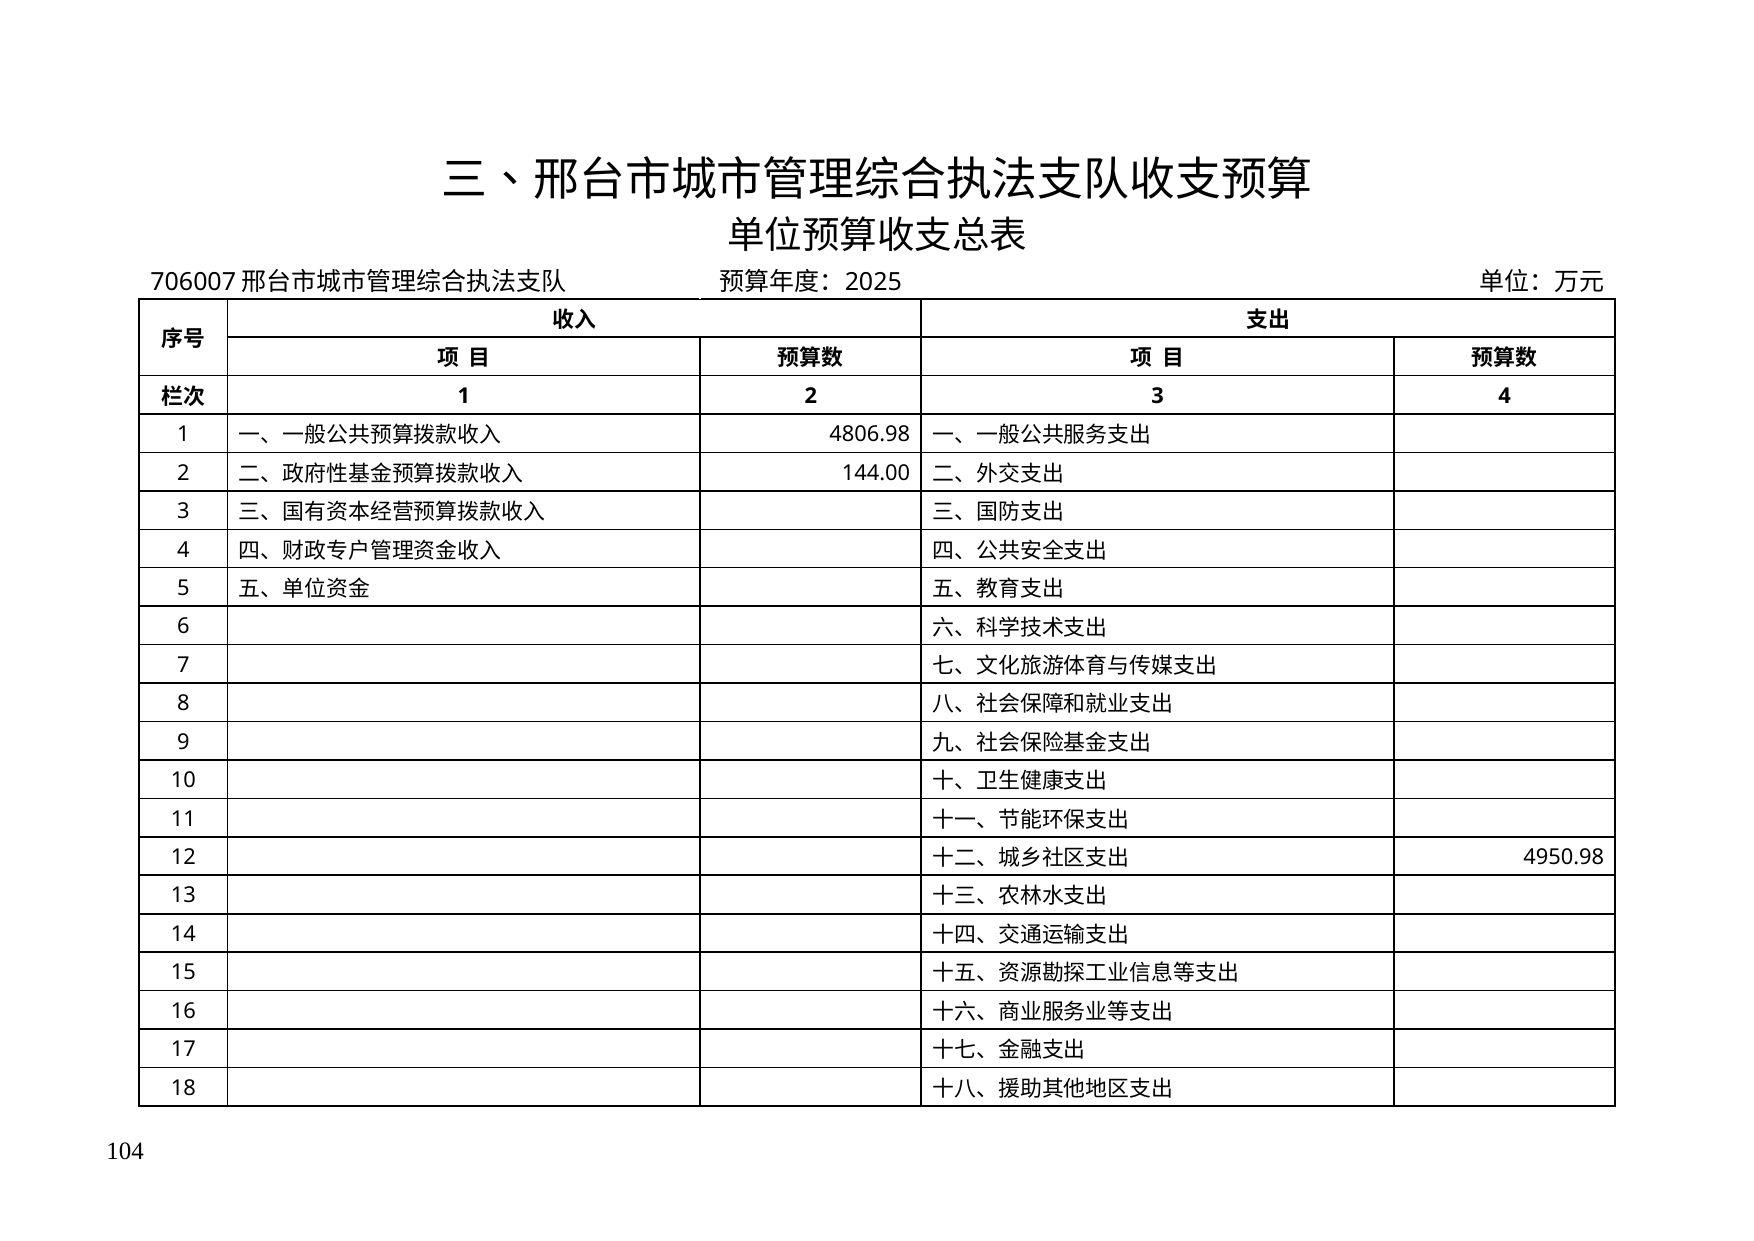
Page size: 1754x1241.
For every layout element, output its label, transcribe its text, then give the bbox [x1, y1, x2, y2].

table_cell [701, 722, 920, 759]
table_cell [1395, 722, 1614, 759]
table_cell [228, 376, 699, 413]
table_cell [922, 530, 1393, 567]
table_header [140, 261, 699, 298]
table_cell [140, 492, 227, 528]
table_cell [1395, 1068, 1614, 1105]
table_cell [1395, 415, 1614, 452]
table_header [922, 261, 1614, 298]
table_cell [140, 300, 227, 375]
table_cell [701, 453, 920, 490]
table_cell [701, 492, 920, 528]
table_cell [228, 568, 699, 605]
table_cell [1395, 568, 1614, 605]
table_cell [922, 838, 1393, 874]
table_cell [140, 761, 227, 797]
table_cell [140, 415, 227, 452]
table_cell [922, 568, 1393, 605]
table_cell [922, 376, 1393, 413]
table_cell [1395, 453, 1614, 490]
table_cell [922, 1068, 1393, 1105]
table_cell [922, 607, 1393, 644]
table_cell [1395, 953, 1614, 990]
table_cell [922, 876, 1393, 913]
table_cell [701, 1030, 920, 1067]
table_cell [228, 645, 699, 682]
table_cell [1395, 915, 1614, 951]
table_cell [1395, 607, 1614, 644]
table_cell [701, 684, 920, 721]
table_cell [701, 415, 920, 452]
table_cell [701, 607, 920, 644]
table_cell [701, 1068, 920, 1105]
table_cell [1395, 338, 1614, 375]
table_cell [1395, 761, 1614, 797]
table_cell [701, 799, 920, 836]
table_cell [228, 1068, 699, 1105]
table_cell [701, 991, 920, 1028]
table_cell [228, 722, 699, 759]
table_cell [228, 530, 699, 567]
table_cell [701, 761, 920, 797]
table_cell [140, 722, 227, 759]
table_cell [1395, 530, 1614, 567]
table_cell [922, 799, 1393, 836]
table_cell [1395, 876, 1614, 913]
text 三、邢台市城市管理综合执法支队收支预算 [106, 142, 1648, 208]
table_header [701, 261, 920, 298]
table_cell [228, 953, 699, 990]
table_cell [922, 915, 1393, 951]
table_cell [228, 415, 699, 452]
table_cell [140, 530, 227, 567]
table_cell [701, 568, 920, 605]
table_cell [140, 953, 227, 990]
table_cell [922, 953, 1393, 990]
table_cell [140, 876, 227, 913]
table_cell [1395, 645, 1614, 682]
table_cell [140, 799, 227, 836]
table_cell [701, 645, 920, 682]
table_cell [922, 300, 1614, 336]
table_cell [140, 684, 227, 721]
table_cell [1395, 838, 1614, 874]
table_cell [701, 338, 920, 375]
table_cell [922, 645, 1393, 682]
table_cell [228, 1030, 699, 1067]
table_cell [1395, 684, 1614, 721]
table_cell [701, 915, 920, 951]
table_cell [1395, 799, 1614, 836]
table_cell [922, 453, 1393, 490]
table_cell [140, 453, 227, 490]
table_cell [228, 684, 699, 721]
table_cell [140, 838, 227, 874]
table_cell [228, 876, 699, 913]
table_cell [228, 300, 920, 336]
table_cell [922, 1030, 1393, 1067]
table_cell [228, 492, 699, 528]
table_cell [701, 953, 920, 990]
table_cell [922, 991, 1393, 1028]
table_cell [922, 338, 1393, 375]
text 单位预算收支总表 [106, 208, 1648, 259]
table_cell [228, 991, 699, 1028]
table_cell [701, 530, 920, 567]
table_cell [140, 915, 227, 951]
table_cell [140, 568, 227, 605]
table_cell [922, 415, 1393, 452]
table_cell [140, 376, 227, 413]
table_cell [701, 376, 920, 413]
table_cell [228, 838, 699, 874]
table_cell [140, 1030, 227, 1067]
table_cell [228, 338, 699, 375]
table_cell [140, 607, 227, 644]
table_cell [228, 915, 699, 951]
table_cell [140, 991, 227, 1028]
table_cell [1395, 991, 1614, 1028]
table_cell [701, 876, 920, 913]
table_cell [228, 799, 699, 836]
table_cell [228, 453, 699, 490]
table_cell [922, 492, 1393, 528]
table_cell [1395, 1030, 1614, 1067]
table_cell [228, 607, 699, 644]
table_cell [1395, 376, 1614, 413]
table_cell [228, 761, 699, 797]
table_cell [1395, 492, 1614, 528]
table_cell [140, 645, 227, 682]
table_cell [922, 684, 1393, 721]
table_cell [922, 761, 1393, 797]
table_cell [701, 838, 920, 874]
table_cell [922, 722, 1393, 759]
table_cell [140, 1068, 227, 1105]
